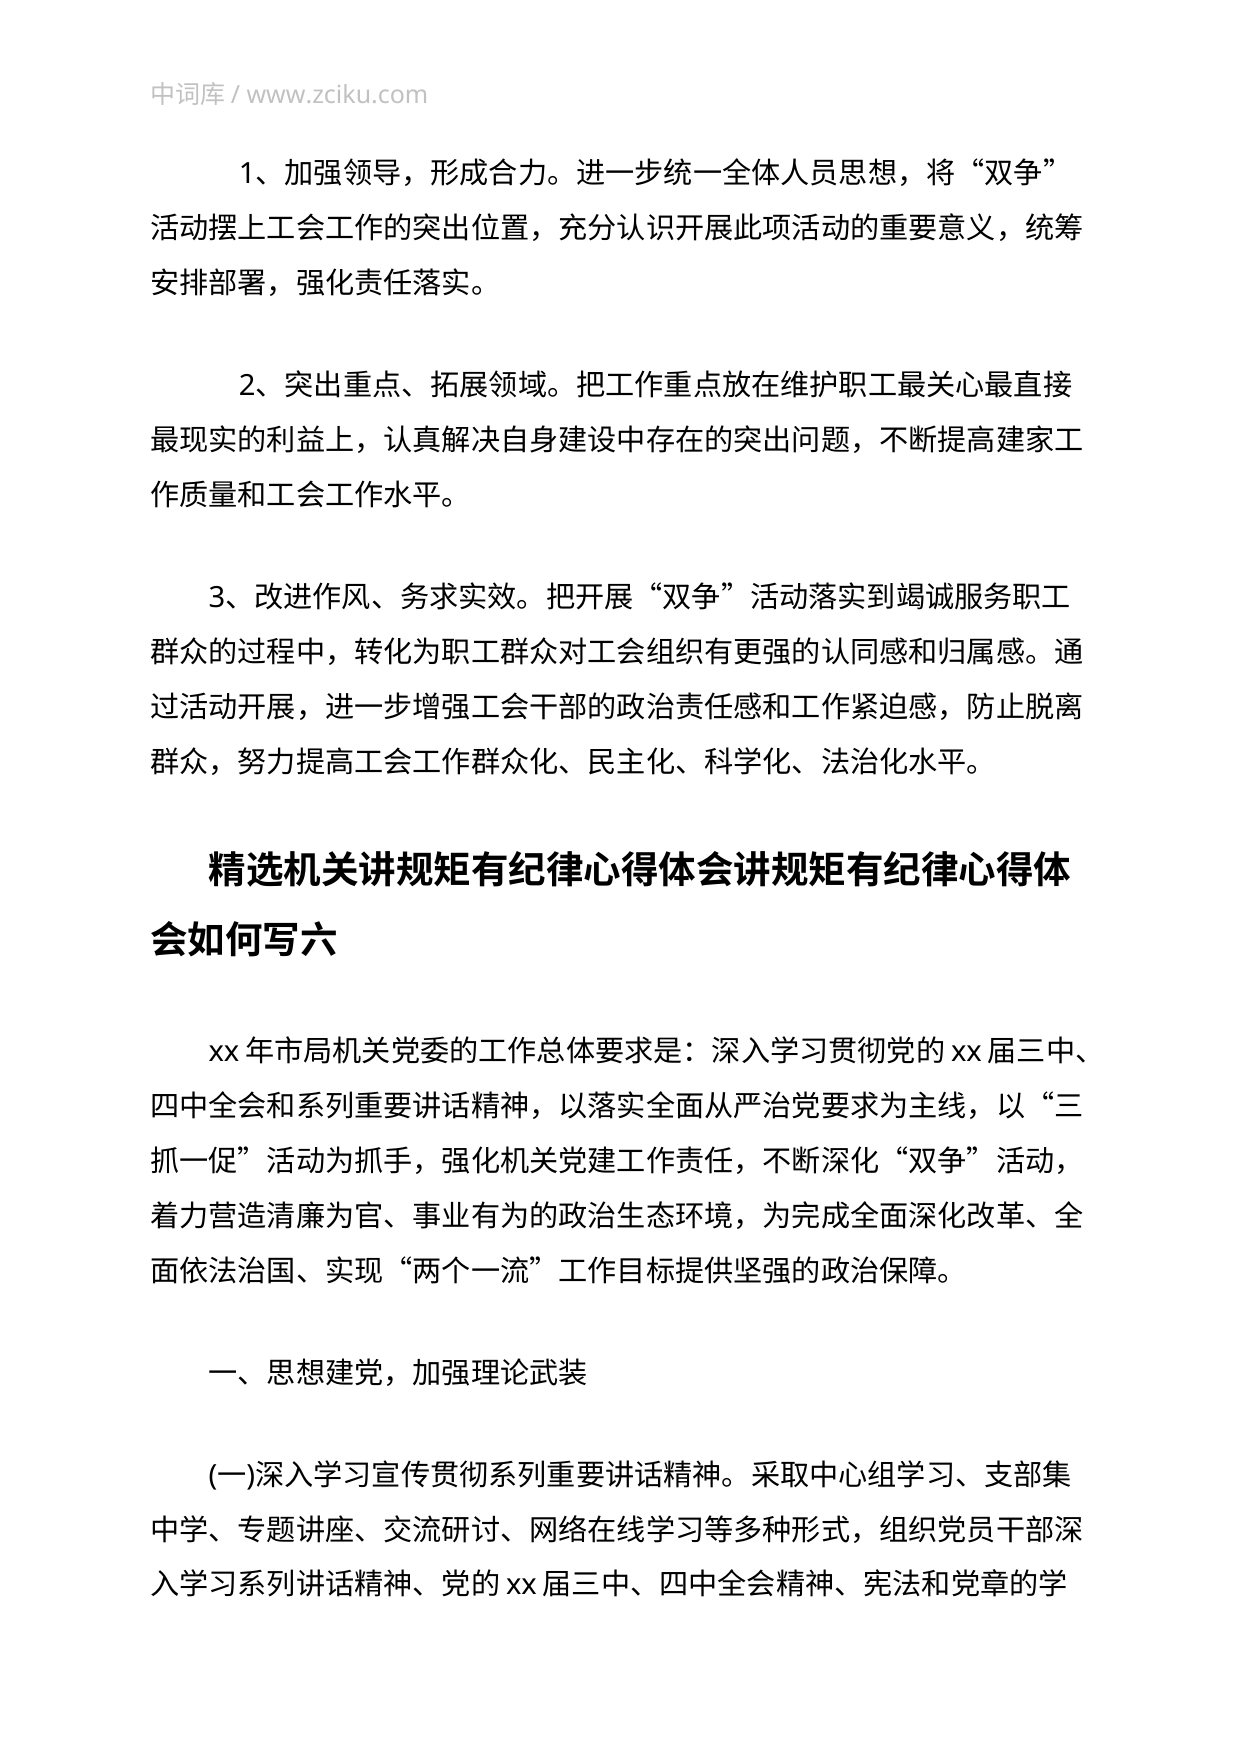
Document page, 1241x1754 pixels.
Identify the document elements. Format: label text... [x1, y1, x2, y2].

text xx年市局机关党委的工作总体要求是：深入学习贯彻党的xx届三中、四中全会和系列重要讲话精神，以落实全面从严治党要求为主线，以“三抓一促”活动为抓手，强化机关党建工作责任，不断深化“双争”活动，着力营造清廉为官、事业有为的政治生态环境，为完成全面深化改革、全面依法治国、实现“两个一流”工作目标提供坚强的政治保障。 [150, 1028, 1090, 1290]
text 1、加强领导，形成合力。进一步统一全体人员思想，将“双争”活动摆上工会工作的突出位置，充分认识开展此项活动的重要意义，统筹安排部署，强化责任落实。 [150, 150, 1090, 302]
text 精选机关讲规矩有纪律心得体会讲规矩有纪律心得体会如何写六 [150, 840, 1090, 965]
text 3、改进作风、务求实效。把开展“双争”活动落实到竭诚服务职工群众的过程中，转化为职工群众对工会组织有更强的认同感和归属感。通过活动开展，进一步增强工会干部的政治责任感和工作紧迫感，防止脱离群众，努力提高工会工作群众化、民主化、科学化、法治化水平。 [150, 573, 1090, 780]
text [150, 1451, 1090, 1603]
text 2、突出重点、拓展领域。把工作重点放在维护职工最关心最直接最现实的利益上，认真解决自身建设中存在的突出问题，不断提高建家工作质量和工会工作水平。 [150, 362, 1090, 514]
text 一、思想建党，加强理论武装 [150, 1349, 1090, 1392]
